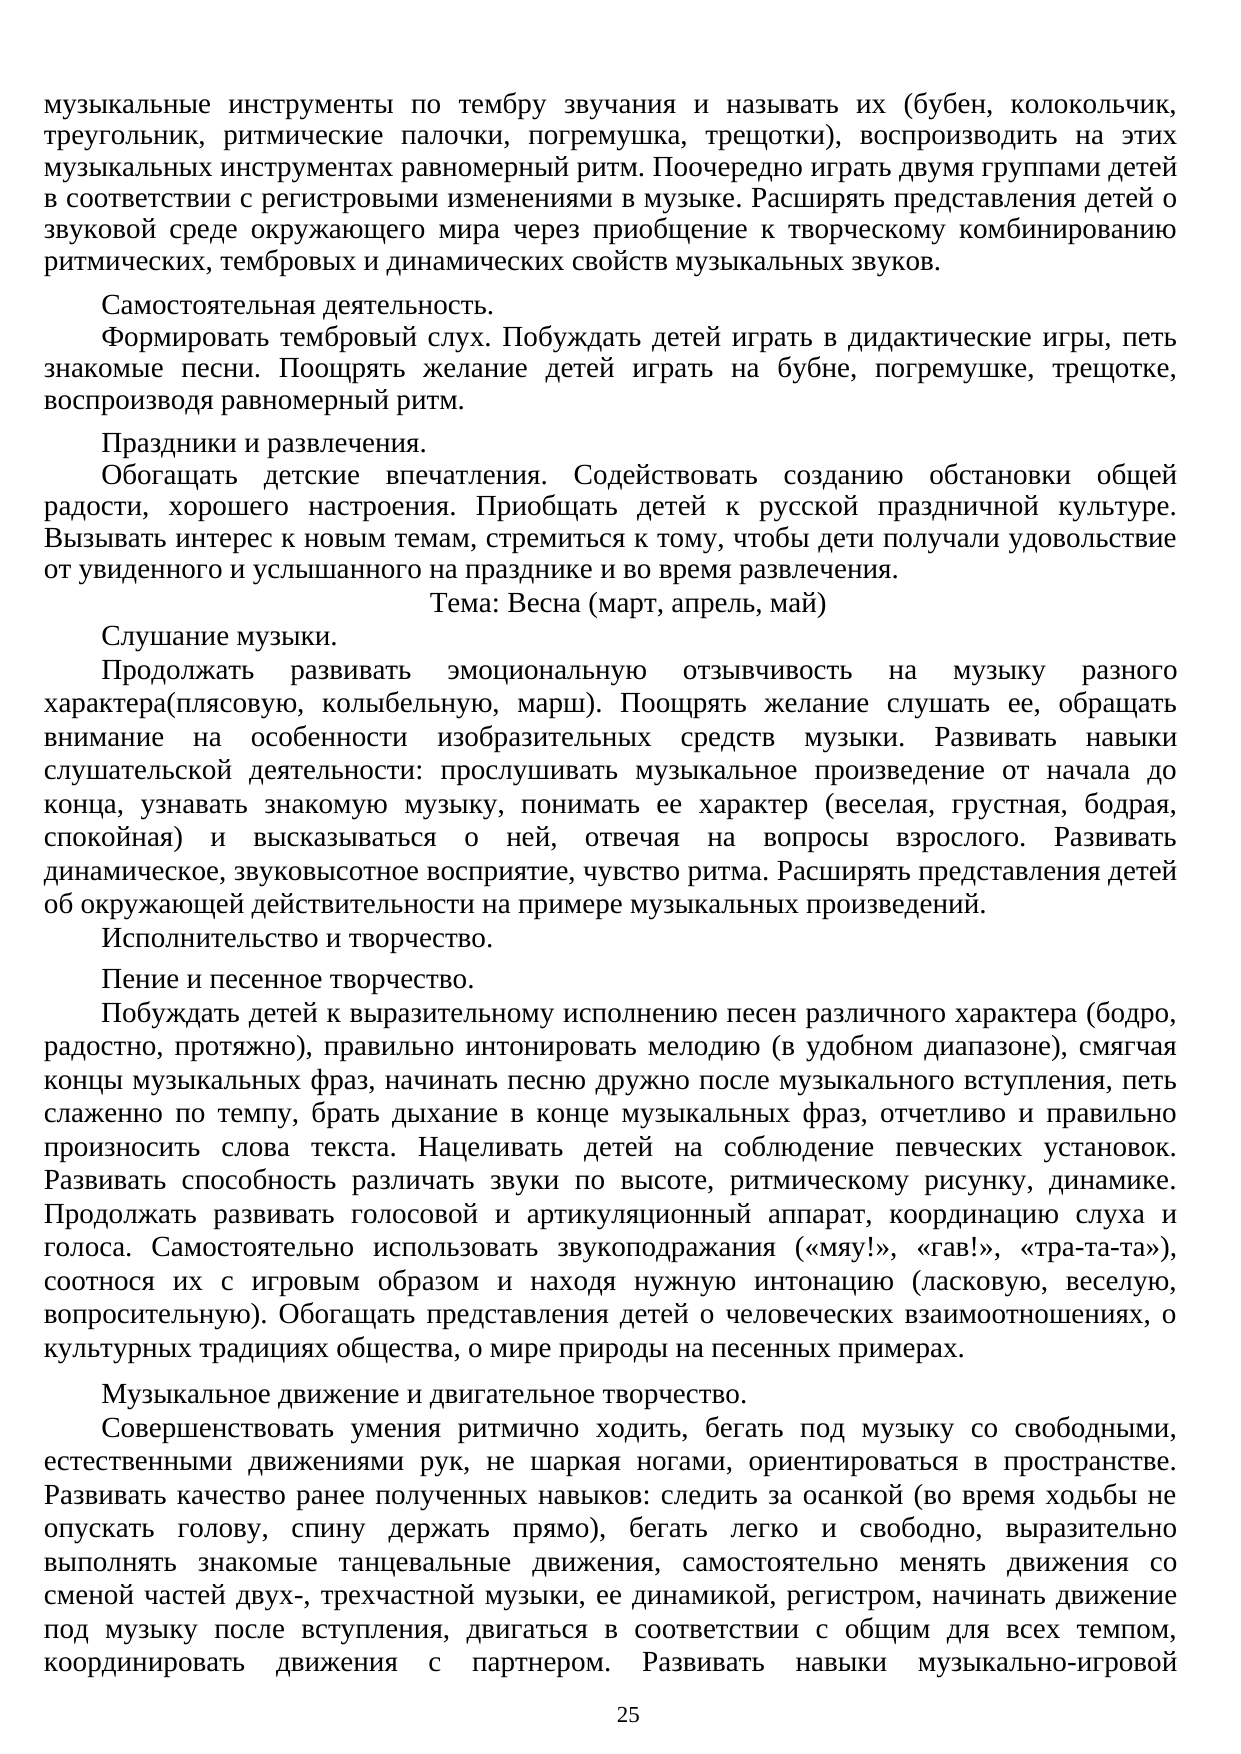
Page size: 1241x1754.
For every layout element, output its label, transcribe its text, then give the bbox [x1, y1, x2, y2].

text Продолжать развивать эмоциональную отзывчивость на музыку разного характера(плясовую, колыбельную, марш). Поощрять желание слушать ее, обращать внимание на особенности изобразительных средств музыки. Развивать навыки слушательской деятельности: прослушивать музыкальное произведение от начала до конца, узнавать знакомую музыку, понимать ее характер (веселая, грустная, бодрая, спокойная) и высказываться о ней, отвечая на вопросы взрослого. Развивать динамическое, звуковысотное восприятие, чувство ритма. Расширять представления детей об окружающей действительности на примере музыкальных произведений. [44, 652, 1178, 920]
text Побуждать детей к выразительному исполнению песен различного характера (бодро, радостно, протяжно), правильно интонировать мелодию (в удобном диапазоне), смягчая концы музыкальных фраз, начинать песню дружно после музыкального вступления, петь слаженно по темпу, брать дыхание в конце музыкальных фраз, отчетливо и правильно произносить слова текста. Нацеливать детей на соблюдение певческих установок. Развивать способность различать звуки по высоте, ритмическому рисунку, динамике. Продолжать развивать голосовой и артикуляционный аппарат, координацию слуха и голоса. Самостоятельно использовать звукоподражания («мяу!», «гав!», «тра-та-та»), соотнося их с игровым образом и находя нужную интонацию (ласковую, веселую, вопросительную). Обогащать представления детей о человеческих взаимоотношениях, о культурных традициях общества, о мире природы на песенных примерах. [43, 995, 1178, 1364]
text Праздники и развлечения. [44, 427, 1178, 459]
text Тема: Весна (март, апрель, май) [89, 585, 1167, 618]
text Пение и песенное творчество. [44, 961, 1178, 995]
text Слушание музыки. [55, 618, 1208, 652]
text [44, 88, 1178, 277]
text Музыкальное движение и двигательное творчество. [44, 1376, 1178, 1410]
text Формировать тембровый слух. Побуждать детей играть в дидактические игры, петь знакомые песни. Поощрять желание детей играть на бубне, погремушке, трещотке, воспроизводя равномерный ритм. [44, 321, 1178, 416]
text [44, 1410, 1178, 1678]
text Обогащать детские впечатления. Содействовать созданию обстановки общей радости, хорошего настроения. Приобщать детей к русской праздничной культуре. Вызывать интерес к новым темам, стремиться к тому, чтобы дети получали удовольствие от увиденного и услышанного на празднике и во время развлечения. [44, 459, 1178, 585]
text Исполнительство и творчество. [44, 920, 1178, 954]
text Самостоятельная деятельность. [44, 290, 1178, 321]
